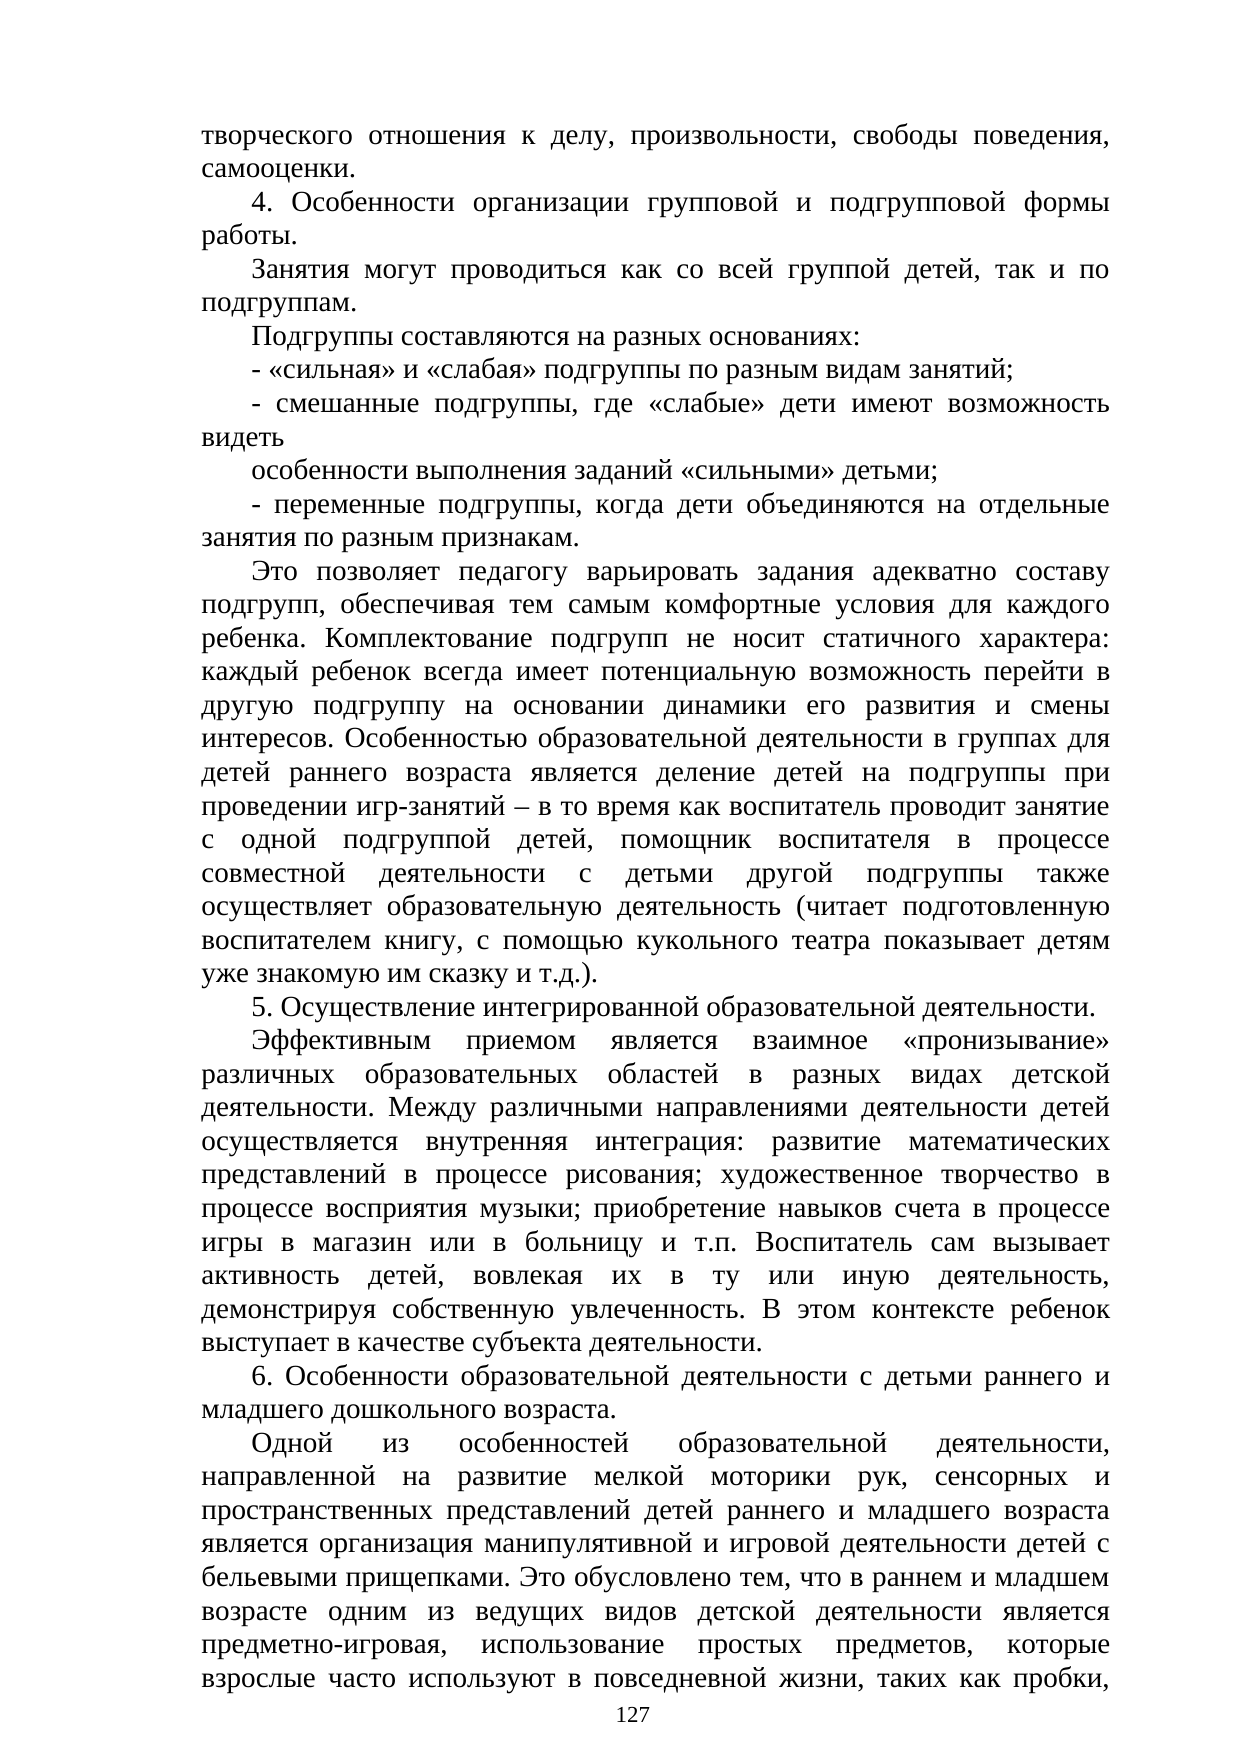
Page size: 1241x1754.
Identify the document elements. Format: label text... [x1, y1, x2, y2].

text Это позволяет педагогу варьировать задания адекватно составу подгрупп, обеспечивая тем самым комфортные условия для каждого ребенка. Комплектование подгрупп не носит статичного характера: каждый ребенок всегда имеет потенциальную возможность перейти в другую подгруппу на основании динамики его развития и смены интересов. Особенностью образовательной деятельности в группах для детей раннего возраста является деление детей на подгруппы при проведении игр-занятий – в то время как воспитатель проводит занятие с одной подгруппой детей, помощник воспитателя в процессе совместной деятельности с детьми другой подгруппы также осуществляет образовательную деятельность (читает подготовленную воспитателем книгу, с помощью кукольного театра показывает детям уже знакомую им сказку и т.д.). [201, 553, 1111, 989]
text - переменные подгруппы, когда дети объединяются на отдельные занятия по разным признакам. [201, 486, 1111, 553]
text 5. Осуществление интегрированной образовательной деятельности. [201, 989, 1111, 1022]
text Эффективным приемом является взаимное «пронизывание» различных образовательных областей в разных видах детской деятельности. Между различными направлениями деятельности детей осуществляется внутренняя интеграция: развитие математических представлений в процессе рисования; художественное творчество в процессе восприятия музыки; приобретение навыков счета в процессе игры в магазин или в больницу и т.п. Воспитатель сам вызывает активность детей, вовлекая их в ту или иную деятельность, демонстрируя собственную увлеченность. В этом контексте ребенок выступает в качестве субъекта деятельности. [201, 1022, 1111, 1358]
text Занятия могут проводиться как со всей группой детей, так и по подгруппам. [201, 251, 1111, 318]
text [201, 117, 1111, 184]
text 6. Особенности образовательной деятельности с детьми раннего и младшего дошкольного возраста. [201, 1358, 1111, 1425]
text 4. Особенности организации групповой и подгрупповой формы работы. [201, 184, 1111, 251]
text - смешанные подгруппы, где «слабые» дети имеют возможность видеть [201, 385, 1111, 452]
text особенности выполнения заданий «сильными» детьми; [201, 452, 1111, 486]
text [201, 1425, 1111, 1693]
text Подгруппы составляются на разных основаниях: [201, 318, 1111, 352]
text - «сильная» и «слабая» подгруппы по разным видам занятий; [201, 352, 1111, 385]
